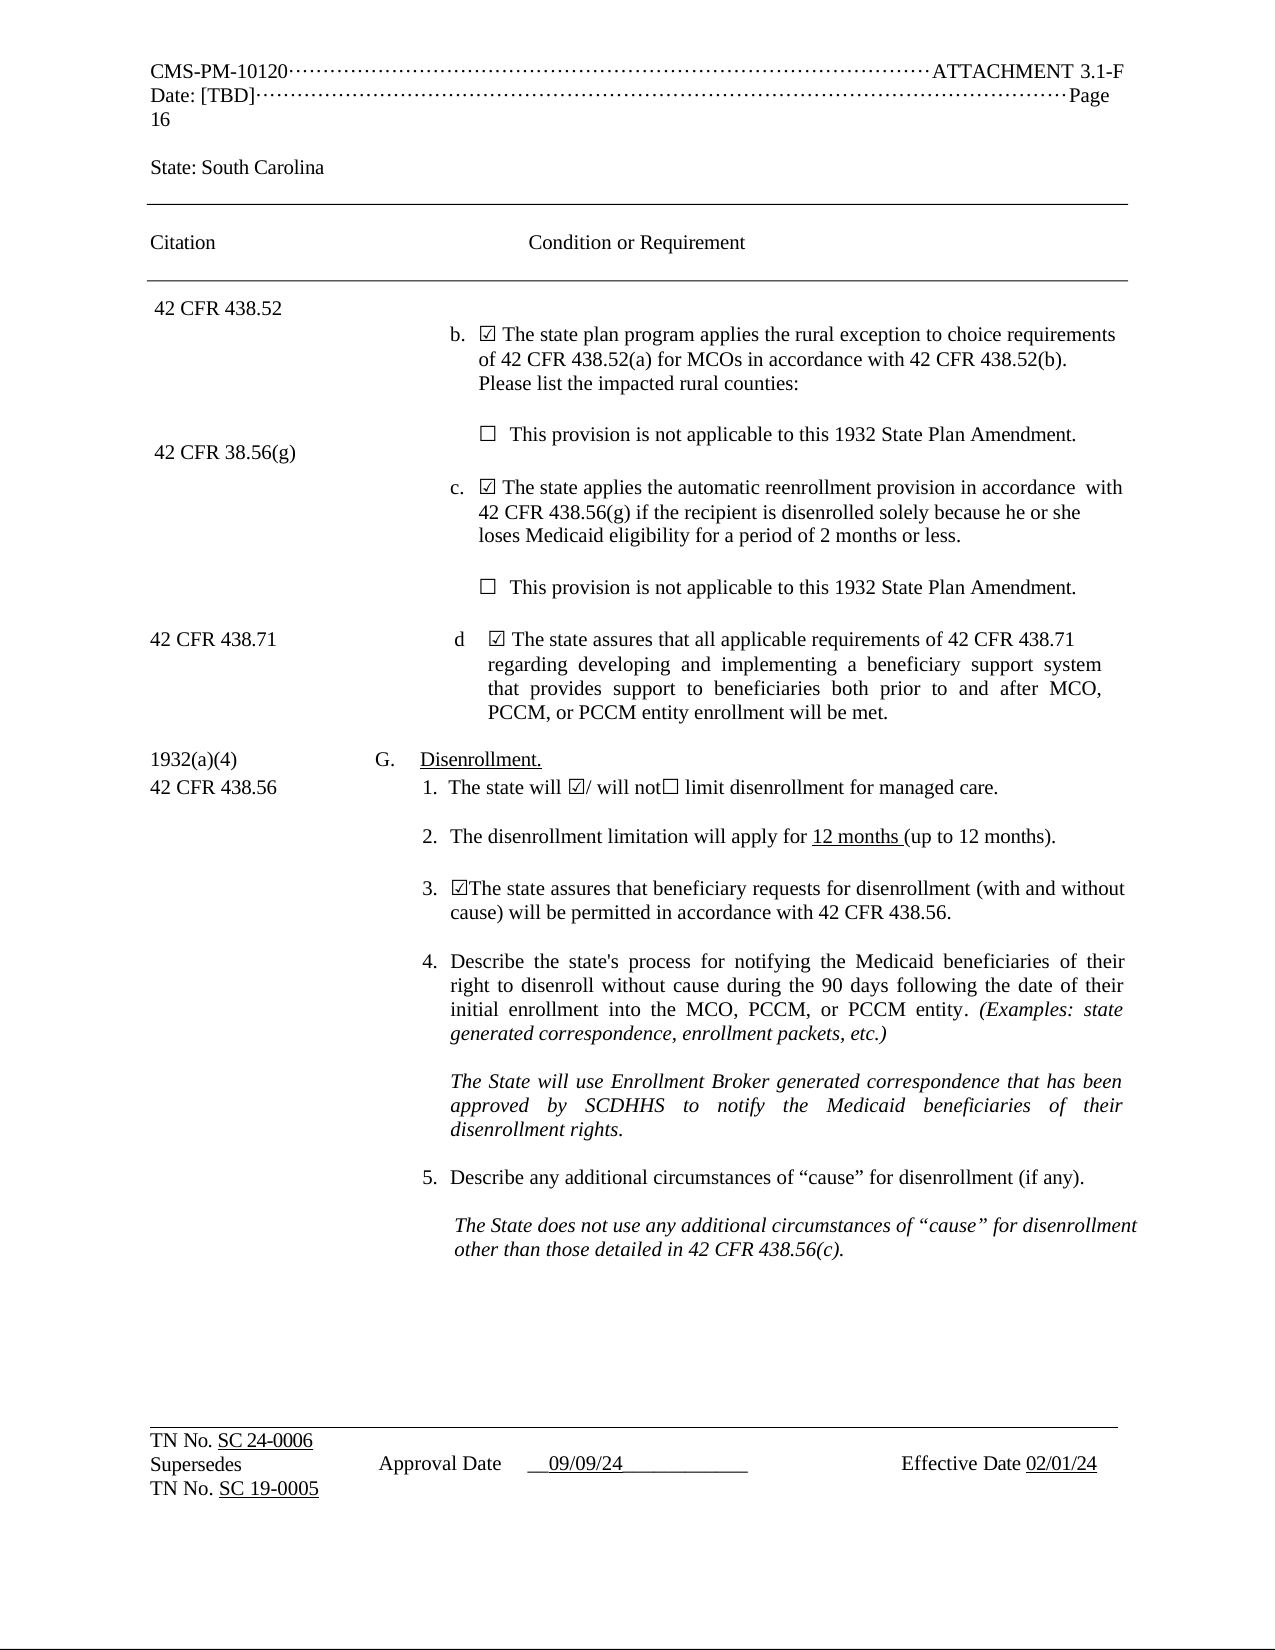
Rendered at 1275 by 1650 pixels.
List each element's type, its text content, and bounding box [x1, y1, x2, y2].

text 42 CFR 438.52 [154, 296, 306, 319]
text The State does not use any additional circumstances of “cause” for disenrollment other than those detailed in 42 CFR 438.56(c). [454, 1213, 1146, 1261]
list The disenrollment limitation will apply for 12 months (up to 12 months). [422, 824, 1146, 848]
list ☑The state assures that beneficiary requests for disenrollment (with and without cause) will be permitted in accordance with 42 CFR 438.56. [422, 873, 1125, 924]
list Describe the state's process for notifying the Medicaid beneficiaries of their right to disenroll without cause during the 90 days following the date of their initial enrollment into the MCO, PCCM, or PCCM entity. (Examples: state generated correspondence, enrollment packets, etc.) [422, 948, 1125, 1045]
list The State will use Enrollment Broker generated correspondence that has been approved by SCDHHS to notify the Medicaid beneficiaries of their disenrollment rights. [450, 1069, 1125, 1141]
text 1932(a)(4) G. Disenrollment. [150, 747, 1146, 771]
text 42 CFR 38.56(g) [154, 440, 306, 464]
list This provision is not applicable to this 1932 State Plan Amendment. [478, 419, 1146, 448]
text 42 CFR 438.56 1. The state will ☑/ will not☐ limit disenrollment for managed care. [150, 772, 1146, 800]
list This provision is not applicable to this 1932 State Plan Amendment. [478, 572, 1146, 601]
list Describe any additional circumstances of “cause” for disenrollment (if any). [422, 1165, 1146, 1189]
list ☑ The state applies the automatic reenrollment provision in accordance with 42 CFR 438.56(g) if the recipient is disenrolled solely because he or she loses Medicaid eligibility for a period of 2 months or less. [450, 472, 1123, 547]
text regarding developing and implementing a beneficiary support system that provides support to beneficiaries both prior to and after MCO, PCCM, or PCCM entity enrollment will be met. [488, 652, 1102, 724]
text Citation Condition or Requirement [150, 229, 1146, 254]
list ☑ The state plan program applies the rural exception to choice requirements of 42 CFR 438.52(a) for MCOs in accordance with 42 CFR 438.52(b). Please list the impacted rural counties: [450, 319, 1117, 395]
text 42 CFR 438.71 d ☑ The state assures that all applicable requirements of 42 CFR 438.71 [150, 625, 1146, 652]
